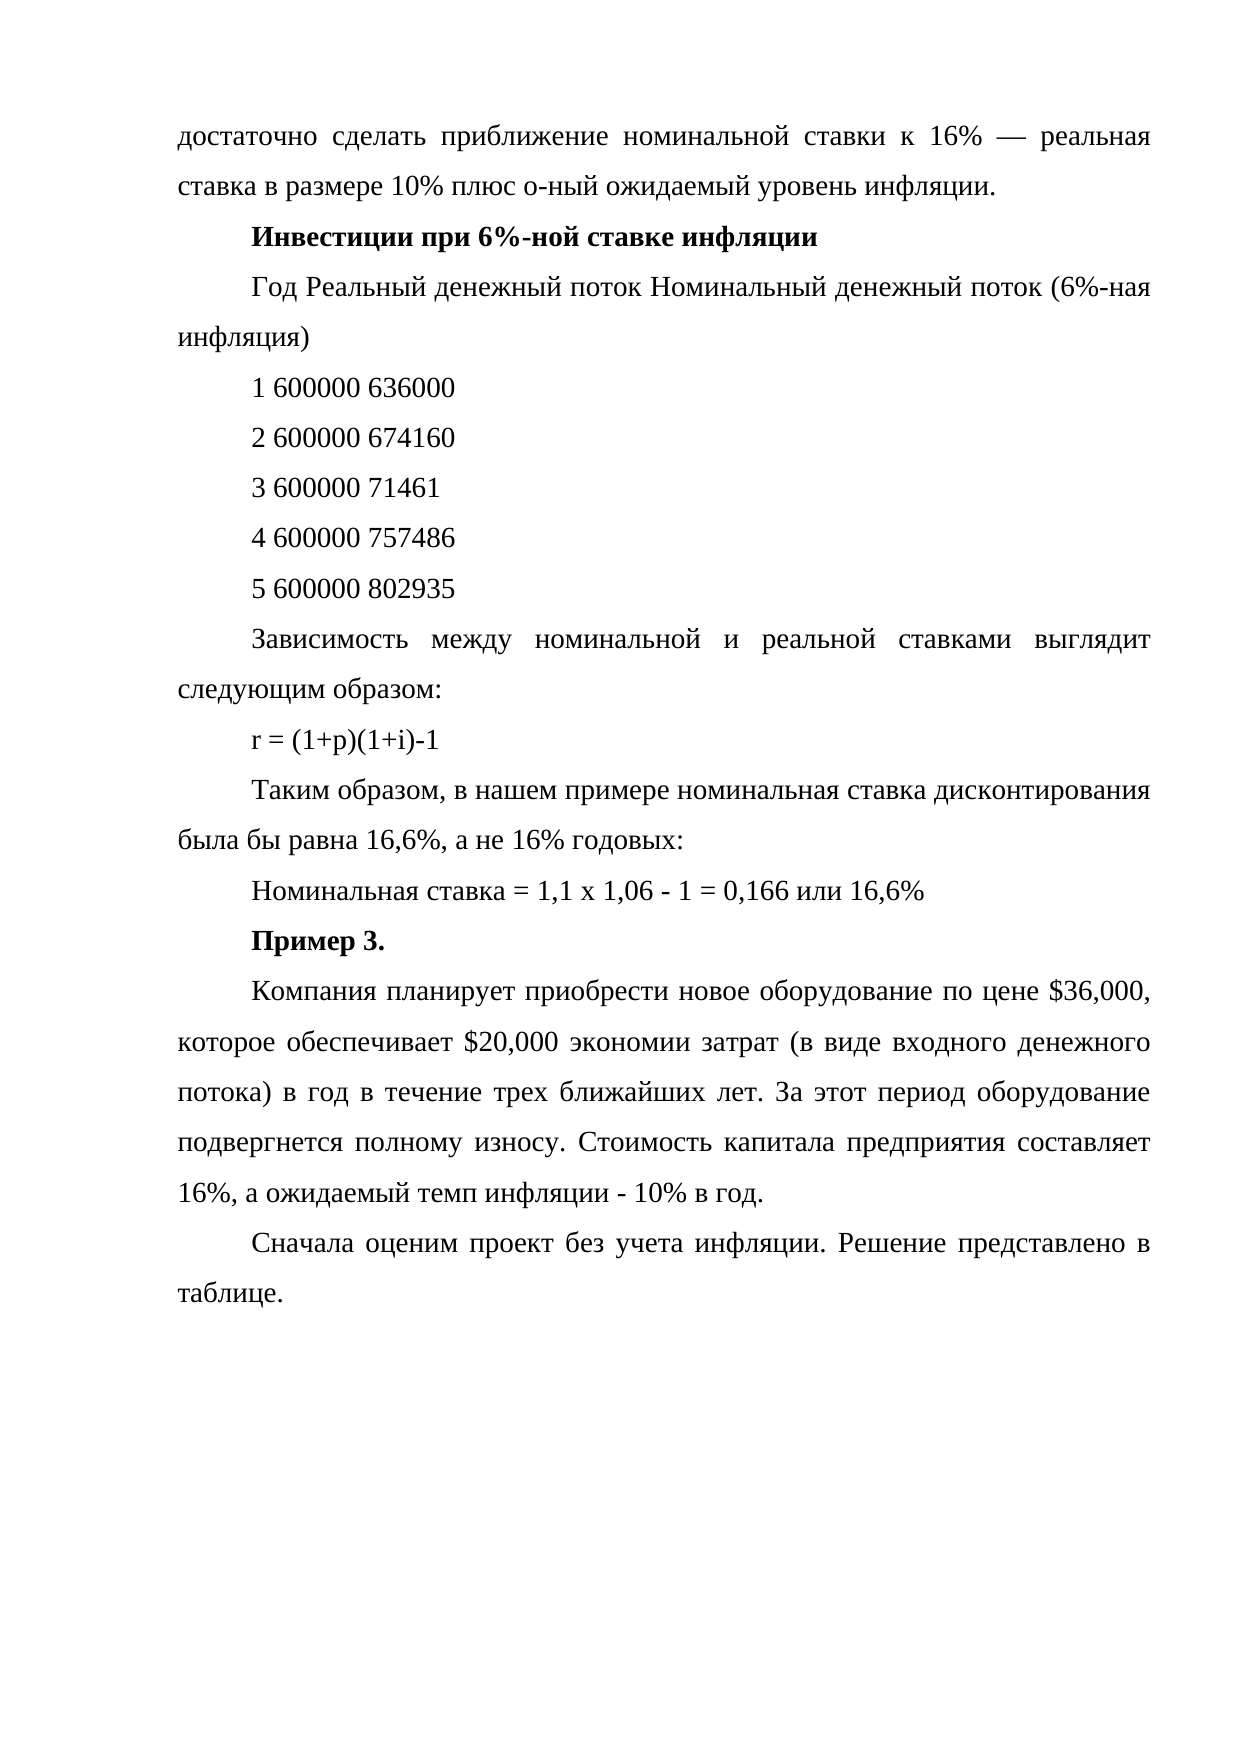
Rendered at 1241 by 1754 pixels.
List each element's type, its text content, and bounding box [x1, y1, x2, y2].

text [177, 118, 1152, 202]
text r = (1+p)(1+i)-1 [177, 722, 1152, 755]
text 3 600000 71461 [177, 470, 1152, 504]
text 5 600000 802935 [177, 571, 1152, 604]
text 4 600000 757486 [177, 521, 1152, 554]
text Год Реальный денежный поток Номинальный денежный поток (6%-ная инфляция) [177, 269, 1152, 353]
text Сначала оценим проект без учета инфляции. Решение представлено в таблице. [177, 1225, 1152, 1309]
text Номинальная ставка = 1,1 х 1,06 - 1 = 0,166 или 16,6% [177, 873, 1152, 906]
text Зависимость между номинальной и реальной ставками выглядит следующим образом: [177, 621, 1152, 705]
text Инвестиции при 6%-ной ставке инфляции [177, 219, 1152, 252]
text Компания планирует приобрести новое оборудование по цене $36,000, которое обеспечивает $20,000 экономии затрат (в виде входного денежного потока) в год в течение трех ближайших лет. За этот период оборудование подвергнется полному износу. Стоимость капитала предприятия составляет 16%, а ожидаемый темп инфляции - 10% в год. [177, 973, 1152, 1208]
text 2 600000 674160 [177, 420, 1152, 453]
text Таким образом, в нашем примере номинальная ставка дисконтирования была бы равна 16,6%, а не 16% годовых: [177, 772, 1152, 856]
text Пример 3. [177, 923, 1152, 957]
text 1 600000 636000 [177, 370, 1152, 403]
